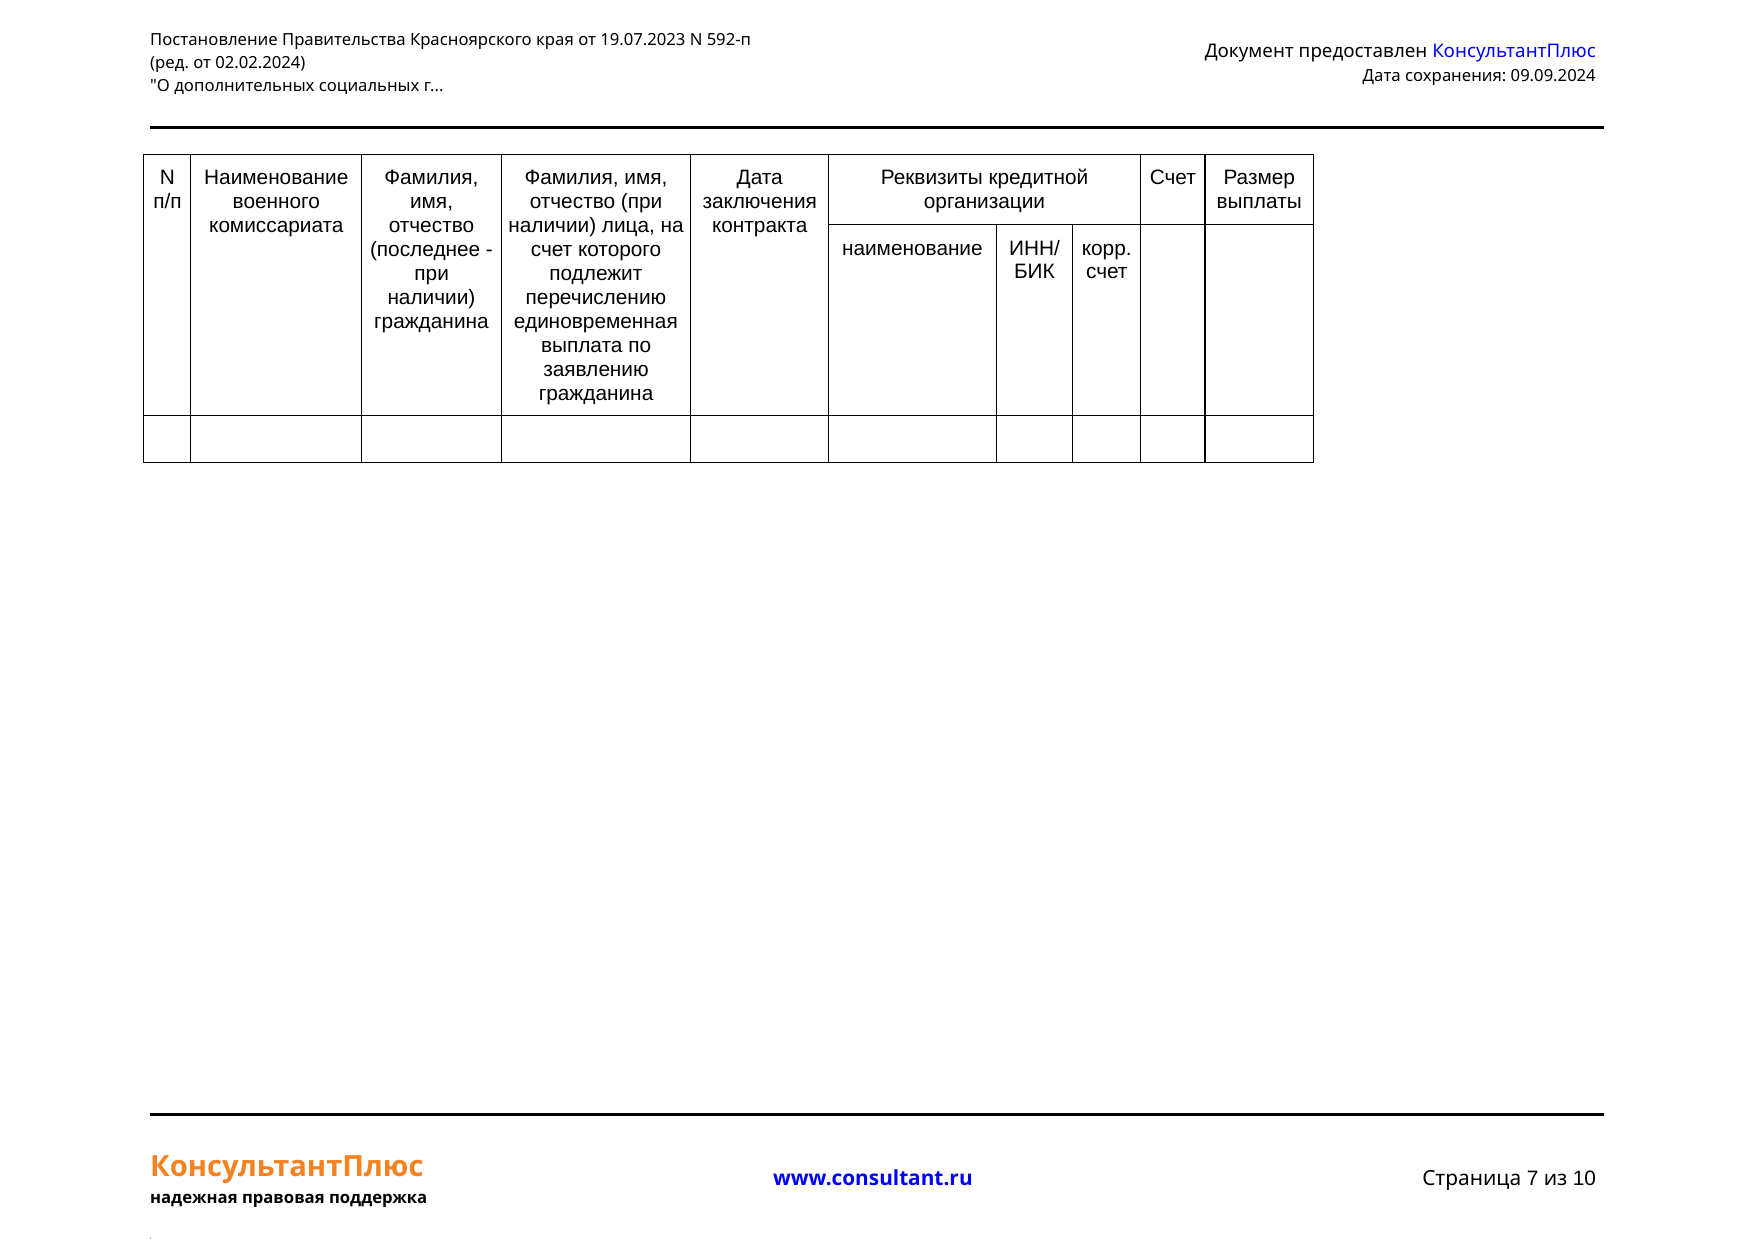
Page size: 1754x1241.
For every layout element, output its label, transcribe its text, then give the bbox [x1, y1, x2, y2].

table_header Счет [1141, 155, 1204, 224]
table_cell [1141, 225, 1204, 415]
table_cell ИНН/БИК [997, 225, 1072, 415]
table_header Фамилия, имя, отчество (при наличии) лица, на счет которого подлежит перечислению единовременная выплата по заявлению гражданина [502, 155, 690, 415]
table_cell корр. счет [1073, 225, 1140, 415]
table_header Дата заключения контракта [691, 155, 828, 415]
table_cell наименование [829, 225, 996, 415]
table_cell [1141, 416, 1204, 462]
table_cell [362, 416, 501, 462]
table_cell [1073, 416, 1140, 462]
table_cell [691, 416, 828, 462]
table_cell [829, 416, 996, 462]
table_header Реквизиты кредитной организации [829, 155, 1140, 224]
table_cell [1206, 416, 1313, 462]
table_cell [1206, 225, 1313, 415]
table_header Размер выплаты [1206, 155, 1313, 224]
table_cell [997, 416, 1072, 462]
table_header Наименование военного комиссариата [191, 155, 361, 415]
table_header N п/п [144, 155, 190, 415]
table_cell [191, 416, 361, 462]
table_header Фамилия, имя, отчество (последнее - при наличии) гражданина [362, 155, 501, 415]
table_cell [502, 416, 690, 462]
table_cell [144, 416, 190, 462]
